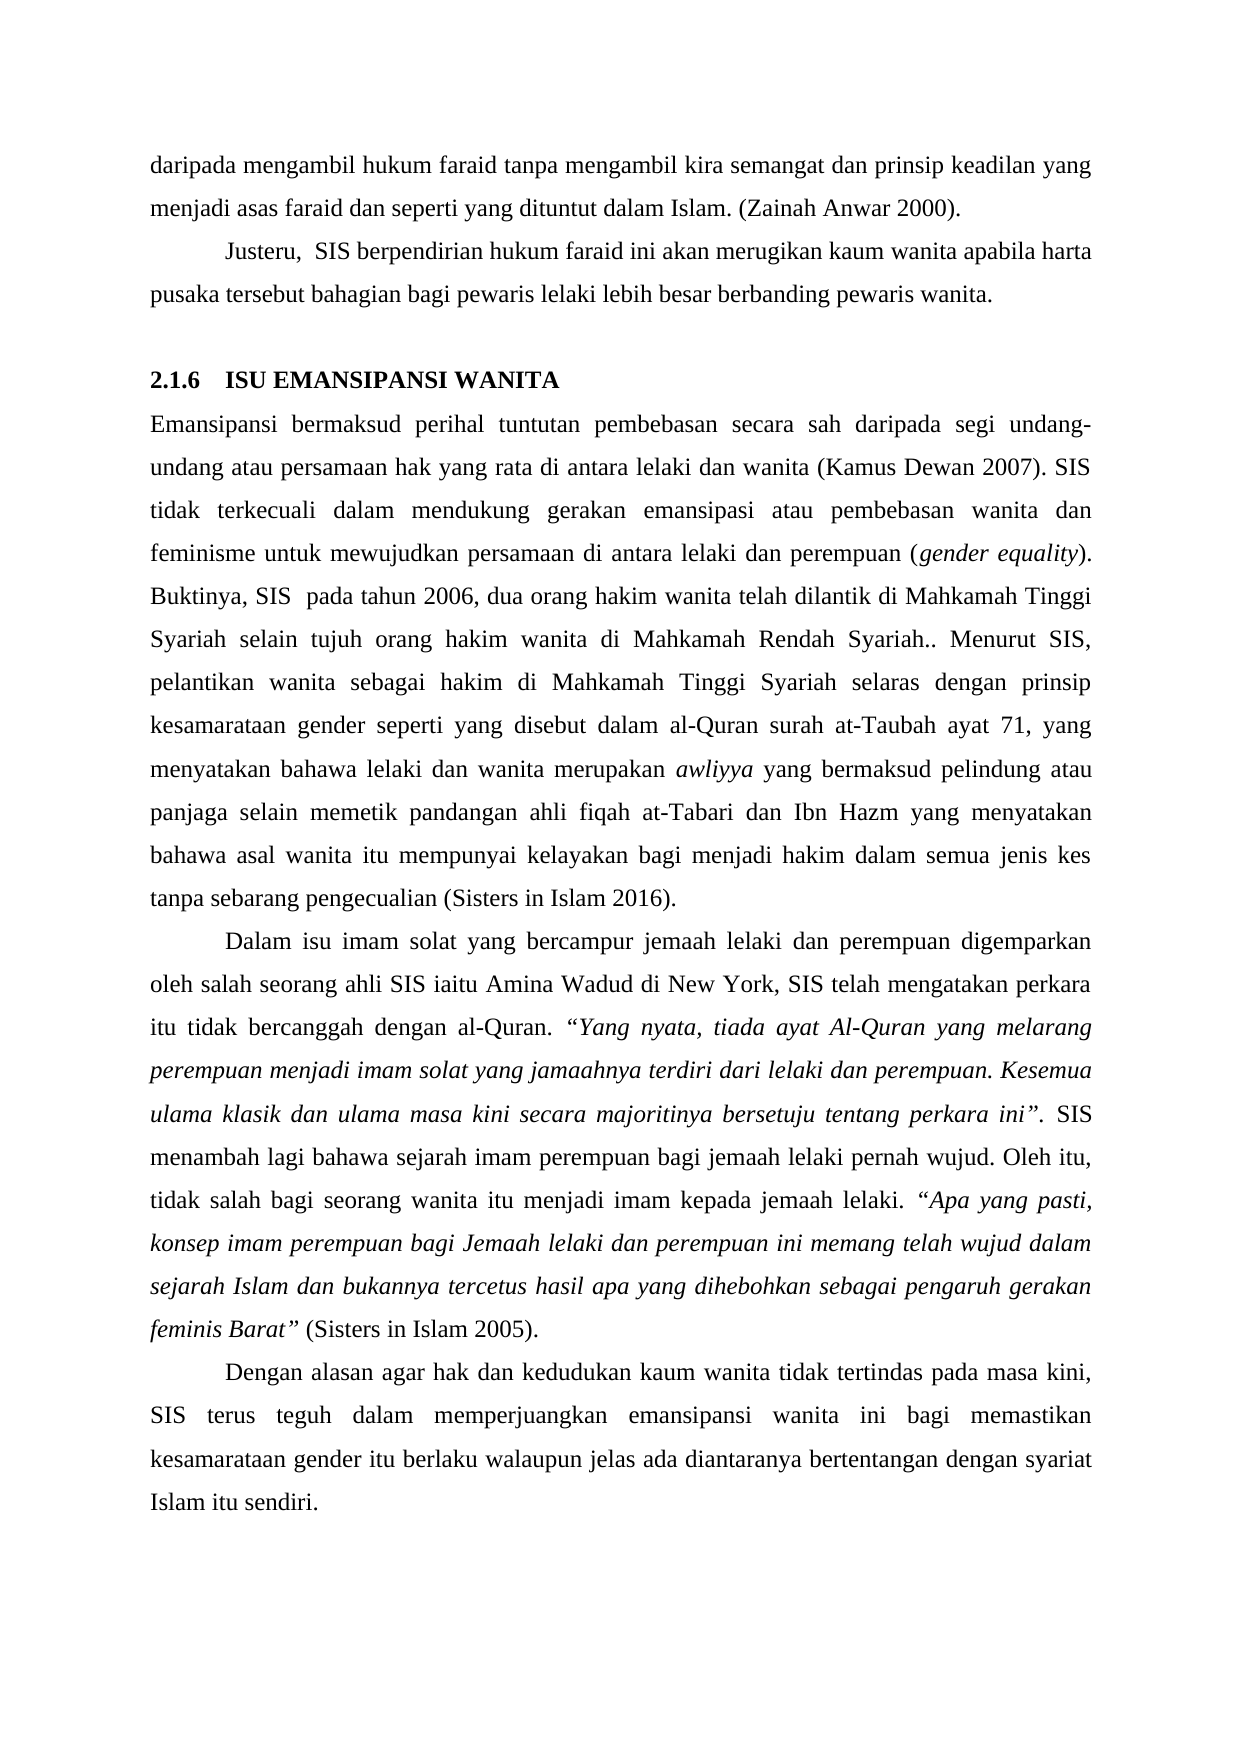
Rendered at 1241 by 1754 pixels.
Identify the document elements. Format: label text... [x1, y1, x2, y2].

text Emansipansi bermaksud perihal tuntutan pembebasan secara sah daripada segi undang-undang atau persamaan hak yang rata di antara lelaki dan wanita (Kamus Dewan 2007). SIS tidak terkecuali dalam mendukung gerakan emansipasi atau pembebasan wanita dan feminisme untuk mewujudkan persamaan di antara lelaki dan perempuan (gender equality). Buktinya, SIS pada tahun 2006, dua orang hakim wanita telah dilantik di Mahkamah Tinggi Syariah selain tujuh orang hakim wanita di Mahkamah Rendah Syariah.. Menurut SIS, pelantikan wanita sebagai hakim di Mahkamah Tinggi Syariah selaras dengan prinsip kesamarataan gender seperti yang disebut dalam al-Quran surah at-Taubah ayat 71, yang menyatakan bahawa lelaki dan wanita merupakan awliyya yang bermaksud pelindung atau panjaga selain memetik pandangan ahli fiqah at-Tabari dan Ibn Hazm yang menyatakan bahawa asal wanita itu mempunyai kelayakan bagi menjadi hakim dalam semua jenis kes tanpa sebarang pengecualian (Sisters in Islam 2016). [150, 409, 1092, 912]
text Justeru, SIS berpendirian hukum faraid ini akan merugikan kaum wanita apabila harta pusaka tersebut bahagian bagi pewaris lelaki lebih besar berbanding pewaris wanita. [150, 236, 1092, 308]
text 2.1.6 ISU EMANSIPANSI WANITA [150, 366, 1092, 394]
text Dalam isu imam solat yang bercampur jemaah lelaki dan perempuan digemparkan oleh salah seorang ahli SIS iaitu Amina Wadud di New York, SIS telah mengatakan perkara itu tidak bercanggah dengan al-Quran. “Yang nyata, tiada ayat Al-Quran yang melarang perempuan menjadi imam solat yang jamaahnya terdiri dari lelaki dan perempuan. Kesemua ulama klasik dan ulama masa kini secara majoritinya bersetuju tentang perkara ini”. SIS menambah lagi bahawa sejarah imam perempuan bagi jemaah lelaki pernah wujud. Oleh itu, tidak salah bagi seorang wanita itu menjadi imam kepada jemaah lelaki. “Apa yang pasti, konsep imam perempuan bagi Jemaah lelaki dan perempuan ini memang telah wujud dalam sejarah Islam dan bukannya tercetus hasil apa yang dihebohkan sebagai pengaruh gerakan feminis Barat” (Sisters in Islam 2005). [150, 926, 1092, 1343]
text Dengan alasan agar hak dan kedudukan kaum wanita tidak tertindas pada masa kini, SIS terus teguh dalam memperjuangkan emansipansi wanita ini bagi memastikan kesamarataan gender itu berlaku walaupun jelas ada diantaranya bertentangan dengan syariat Islam itu sendiri. [150, 1357, 1092, 1516]
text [150, 150, 1092, 222]
